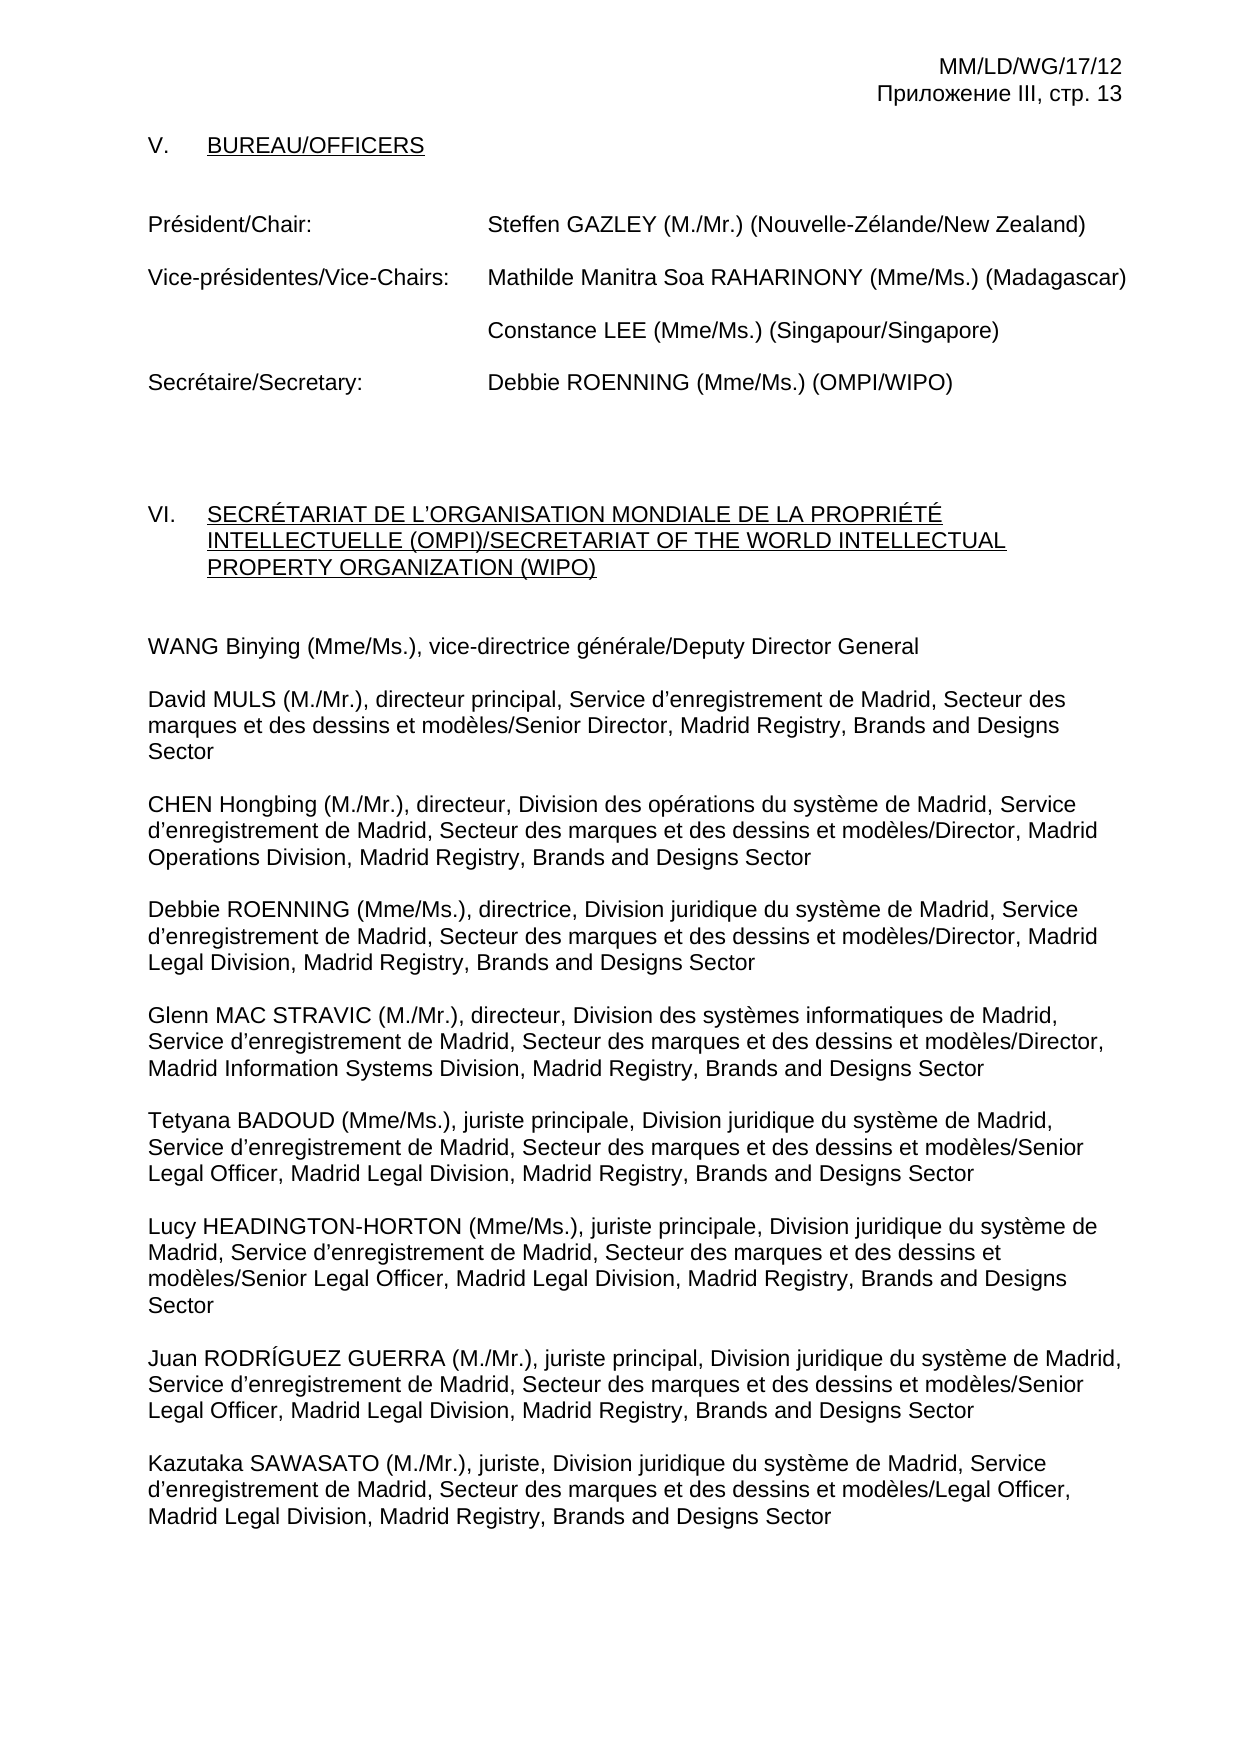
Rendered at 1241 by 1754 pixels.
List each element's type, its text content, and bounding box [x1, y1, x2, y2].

text Lucy HEADINGTON-HORTON (Mme/Ms.), juriste principale, Division juridique du système de Madrid, Service d’enregistrement de Madrid, Secteur des marques et des dessins et modèles/Senior Legal Officer, Madrid Legal Division, Madrid Registry, Brands and Designs Sector [148, 1213, 1122, 1318]
text Debbie ROENNING (Mme/Ms.), directrice, Division juridique du système de Madrid, Service d’enregistrement de Madrid, Secteur des marques et des dessins et modèles/Director, Madrid Legal Division, Madrid Registry, Brands and Designs Sector [148, 896, 1122, 976]
text Constance LEE (Mme/Ms.) (Singapour/Singapore) [148, 317, 1137, 343]
text Juan RODRÍGUEZ GUERRA (M./Mr.), juriste principal, Division juridique du système de Madrid, Service d’enregistrement de Madrid, Secteur des marques et des dessins et modèles/Senior Legal Officer, Madrid Legal Division, Madrid Registry, Brands and Designs Sector [148, 1344, 1122, 1423]
text VI. SECRÉTARIAT DE L’ORGANISATION MONDIALE DE LA PROPRIÉTÉ INTELLECTUELLE (OMPI)/SECRETARIAT OF THE WORLD INTELLECTUAL PROPERTY ORGANIZATION (WIPO) [148, 501, 1122, 580]
text Président/Chair: Steffen GAZLEY (M./Mr.) (Nouvelle-Zélande/New Zealand) [148, 211, 1122, 238]
text Vice-présidentes/Vice-Chairs: Mathilde Manitra Soa RAHARINONY (Mme/Ms.) (Madagascar) [148, 264, 1137, 290]
text David MULS (M./Mr.), directeur principal, Service d’enregistrement de Madrid, Secteur des marques et des dessins et modèles/Senior Director, Madrid Registry, Brands and Designs Sector [148, 686, 1122, 765]
text Secrétaire/Secretary: Debbie ROENNING (Mme/Ms.) (OMPI/WIPO) [148, 369, 1122, 396]
text Glenn MAC STRAVIC (M./Mr.), directeur, Division des systèmes informatiques de Madrid, Service d’enregistrement de Madrid, Secteur des marques et des dessins et modèles/Director, Madrid Information Systems Division, Madrid Registry, Brands and Designs Sector [148, 1002, 1122, 1081]
text V. BUREAU/OFFICERS [148, 132, 1122, 158]
text Tetyana BADOUD (Mme/Ms.), juriste principale, Division juridique du système de Madrid, Service d’enregistrement de Madrid, Secteur des marques et des dessins et modèles/Senior Legal Officer, Madrid Legal Division, Madrid Registry, Brands and Designs Sector [148, 1107, 1122, 1186]
text Kazutaka SAWASATO (M./Mr.), juriste, Division juridique du système de Madrid, Service d’enregistrement de Madrid, Secteur des marques et des dessins et modèles/Legal Officer, Madrid Legal Division, Madrid Registry, Brands and Designs Sector [148, 1450, 1122, 1529]
text WANG Binying (Mme/Ms.), vice-directrice générale/Deputy Director General [148, 633, 1122, 659]
text CHEN Hongbing (M./Mr.), directeur, Division des opérations du système de Madrid, Service d’enregistrement de Madrid, Secteur des marques et des dessins et modèles/Director, Madrid Operations Division, Madrid Registry, Brands and Designs Sector [148, 791, 1122, 870]
